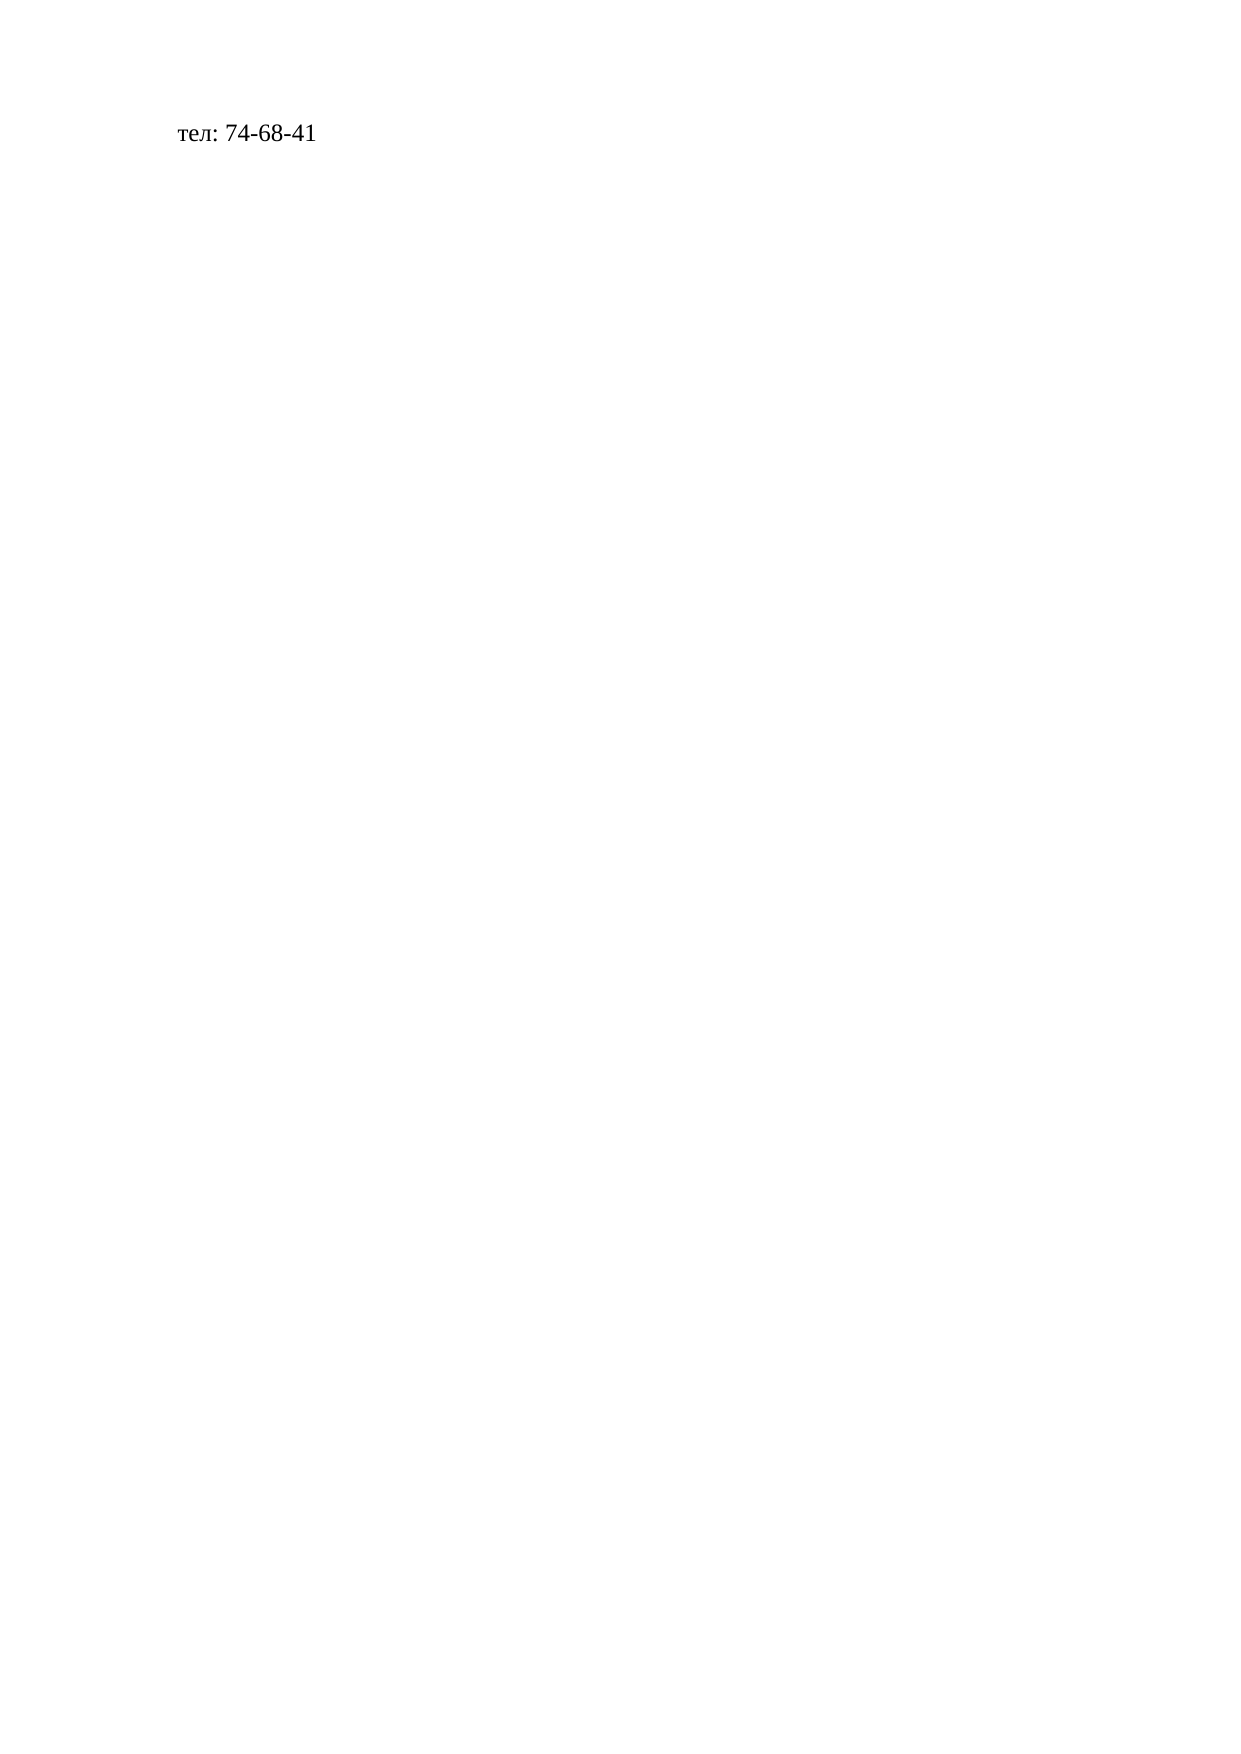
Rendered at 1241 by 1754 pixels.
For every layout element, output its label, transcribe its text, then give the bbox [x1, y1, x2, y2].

text тел: 74-68-41 [177, 118, 1152, 147]
